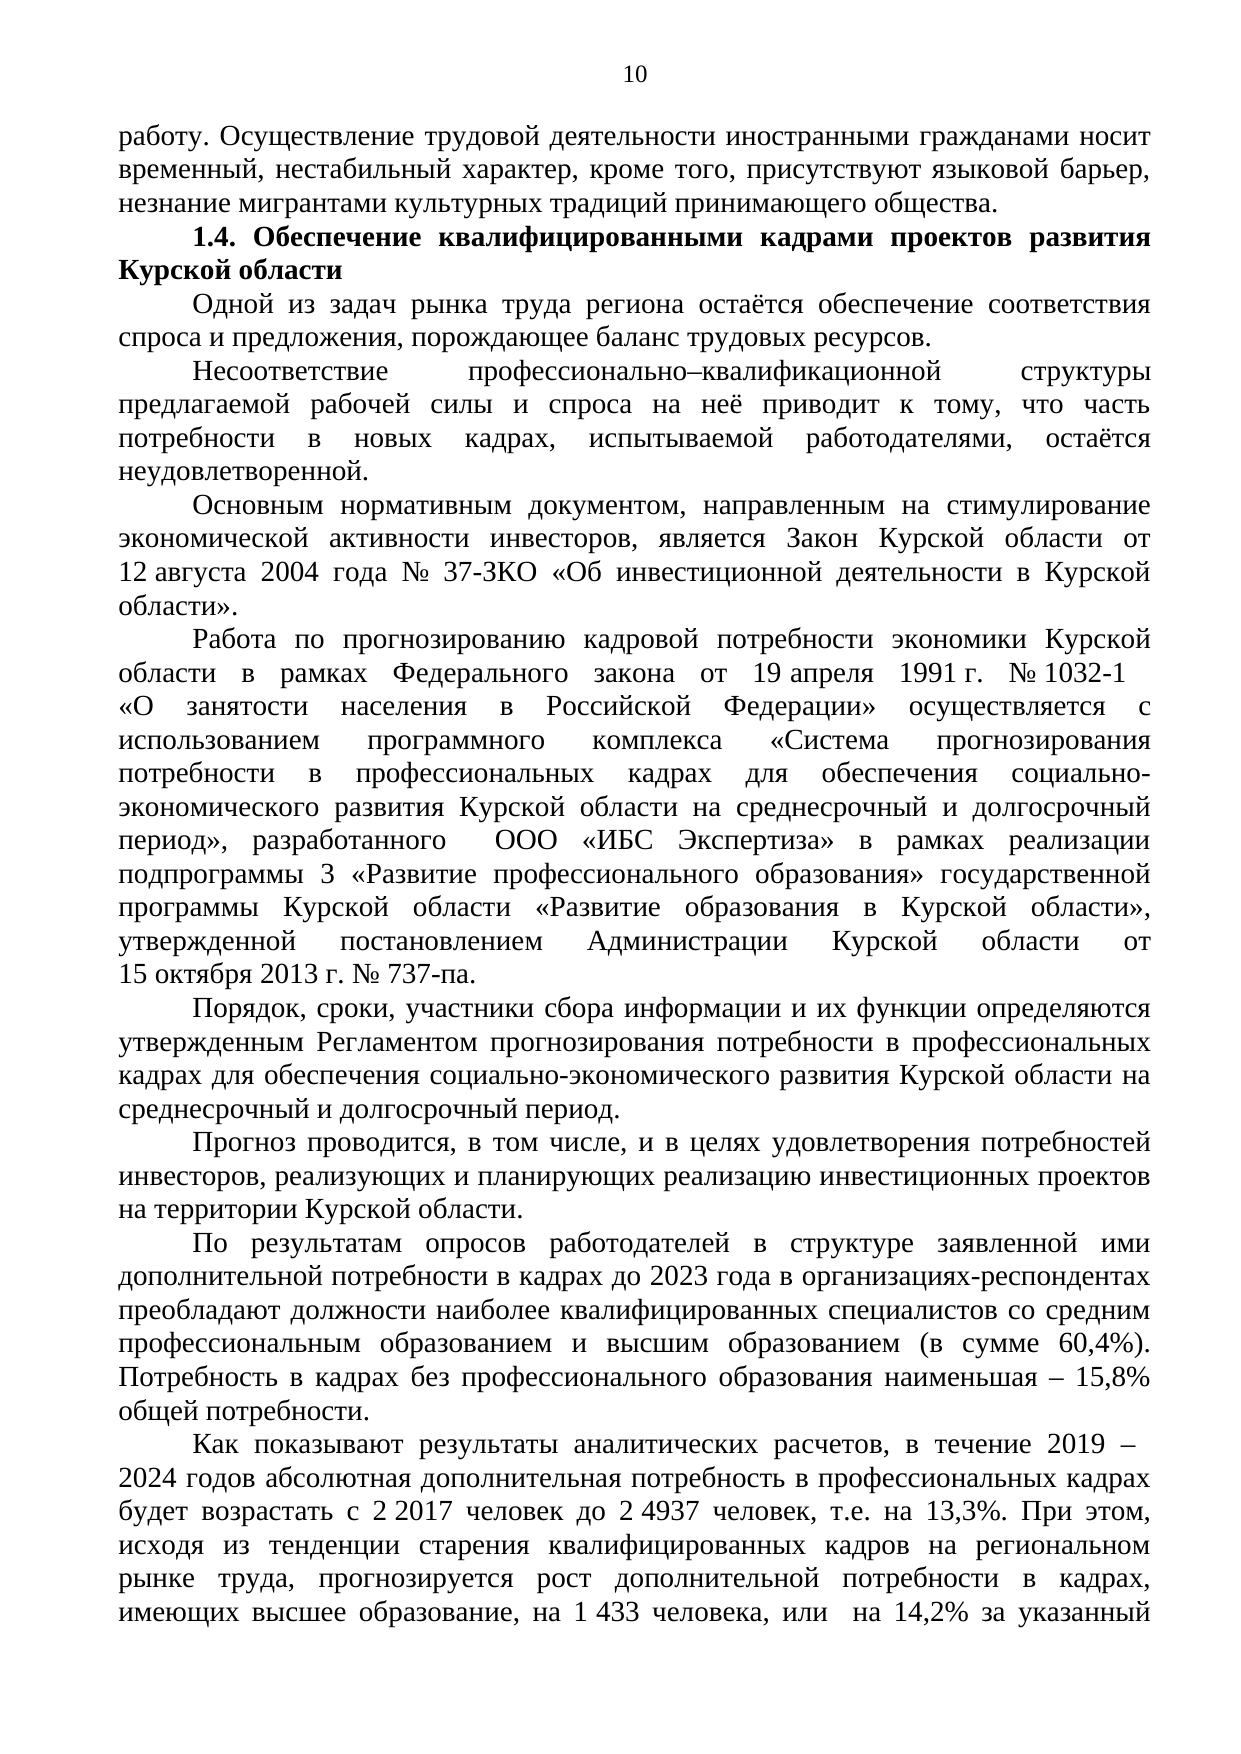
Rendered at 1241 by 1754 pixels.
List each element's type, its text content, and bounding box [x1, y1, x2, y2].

text 1.4. Обеспечение квалифицированными кадрами проектов развития Курской области [118, 219, 1152, 286]
text По результатам опросов работодателей в структуре заявленной ими дополнительной потребности в кадрах до 2023 года в организациях-респондентах преобладают должности наиболее квалифицированных специалистов со средним профессиональным образованием и высшим образованием (в сумме 60,4%). Потребность в кадрах без профессионального образования наименьшая – 15,8% общей потребности. [118, 1225, 1152, 1426]
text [118, 118, 1152, 219]
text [118, 1426, 1152, 1627]
text Работа по прогнозированию кадровой потребности экономики Курской области в рамках Федерального закона от 19 апреля 1991 г. № 1032-1 «О занятости населения в Российской Федерации» осуществляется с использованием программного комплекса «Система прогнозирования потребности в профессиональных кадрах для обеспечения социально-экономического развития Курской области на среднесрочный и долгосрочный период», разработанного ООО «ИБС Экспертиза» в рамках реализации подпрограммы 3 «Развитие профессионального образования» государственной программы Курской области «Развитие образования в Курской области», утвержденной постановлением Администрации Курской области от 15 октября 2013 г. № 737-па. [118, 621, 1152, 990]
text Порядок, сроки, участники сбора информации и их функции определяются утвержденным Регламентом прогнозирования потребности в профессиональных кадрах для обеспечения социально-экономического развития Курской области на среднесрочный и долгосрочный период. [118, 990, 1152, 1124]
text Одной из задач рынка труда региона остаётся обеспечение соответствия спроса и предложения, порождающее баланс трудовых ресурсов. [118, 286, 1152, 353]
text Основным нормативным документом, направленным на стимулирование экономической активности инвесторов, является Закон Курской области от 12 августа 2004 года № 37-ЗКО «Об инвестиционной деятельности в Курской области». [118, 487, 1152, 621]
text Несоответствие профессионально–квалификационной структуры предлагаемой рабочей силы и спроса на неё приводит к тому, что часть потребности в новых кадрах, испытываемой работодателями, остаётся неудовлетворенной. [118, 353, 1152, 487]
text Прогноз проводится, в том числе, и в целях удовлетворения потребностей инвесторов, реализующих и планирующих реализацию инвестиционных проектов на территории Курской области. [118, 1124, 1152, 1225]
